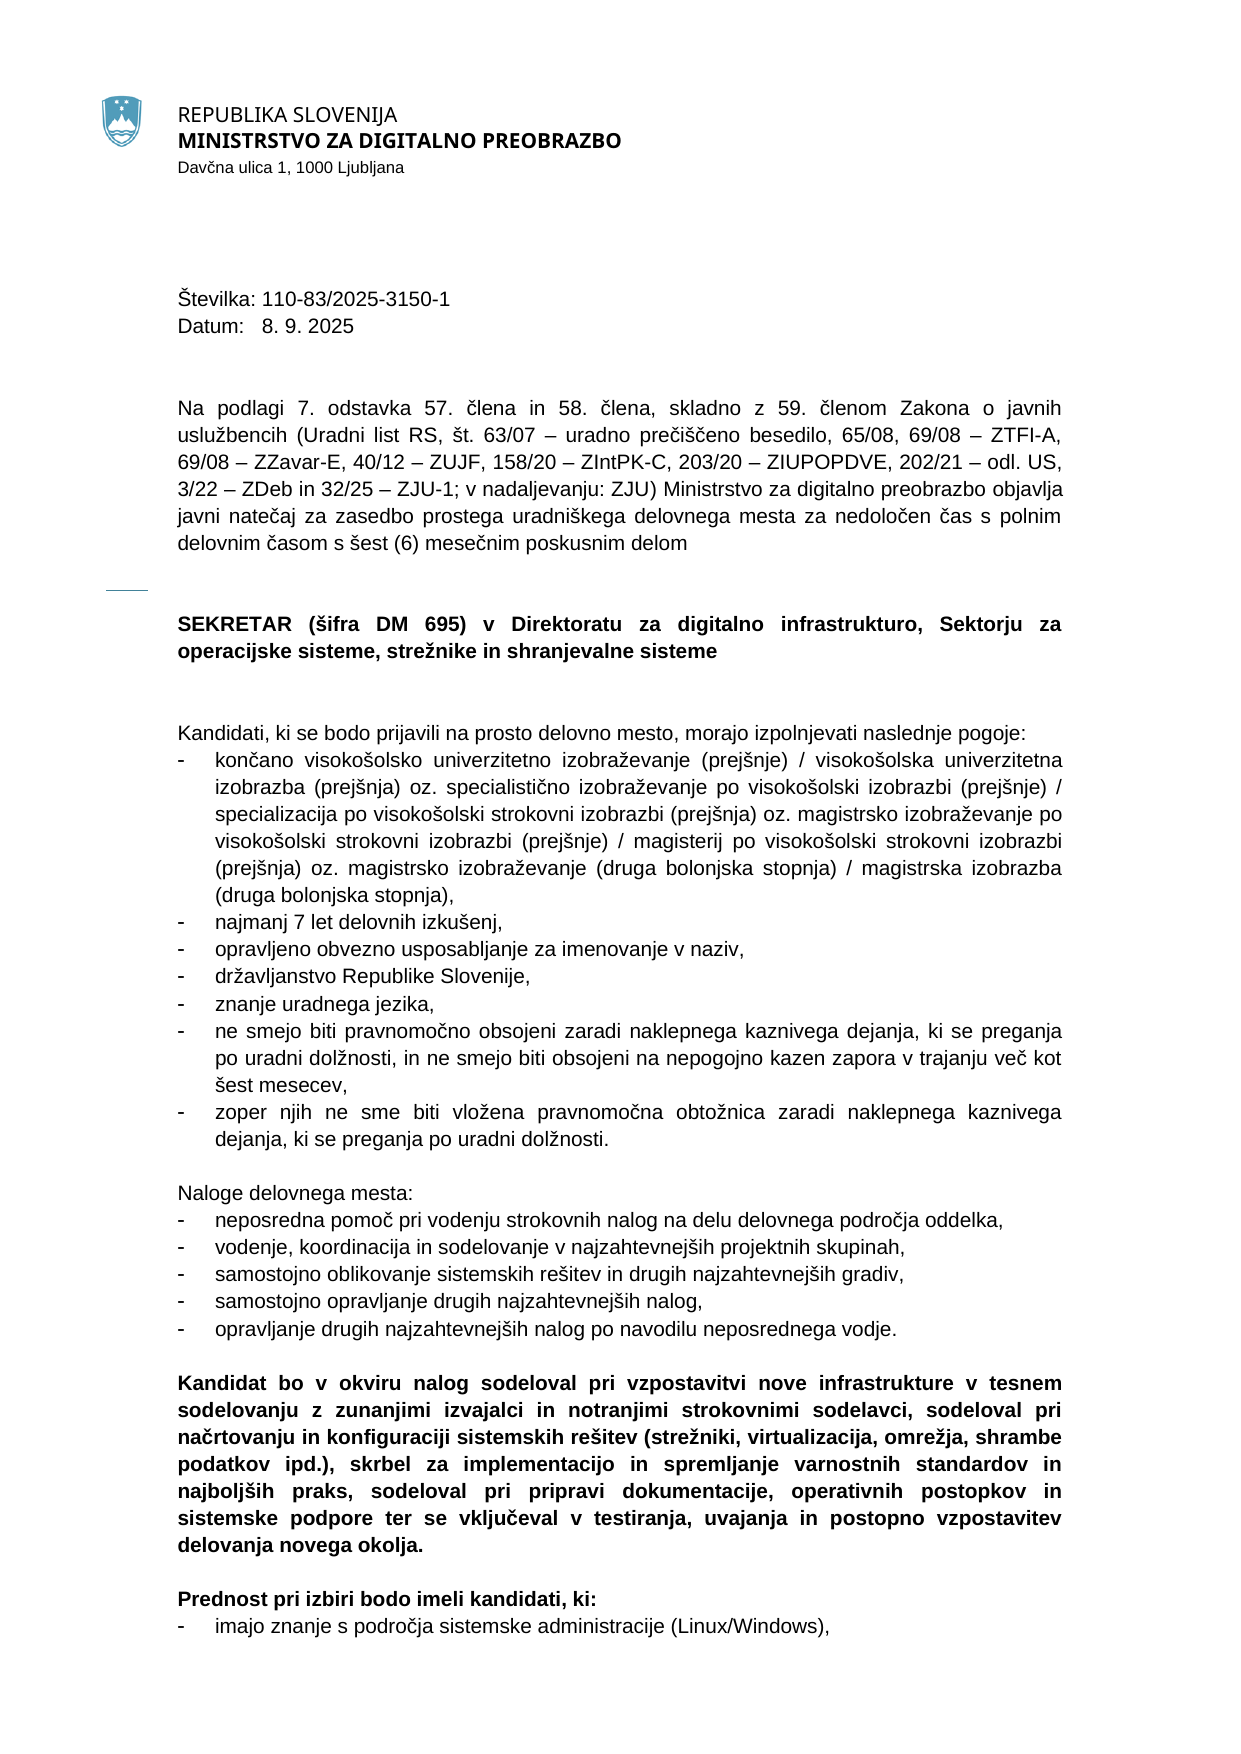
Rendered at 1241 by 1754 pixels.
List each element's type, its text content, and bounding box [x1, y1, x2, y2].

text Kandidat bo v okviru nalog sodeloval pri vzpostavitvi nove infrastrukture v tesnem sodelovanju z zunanjimi izvajalci in notranjimi strokovnimi sodelavci, sodeloval pri načrtovanju in konfiguraciji sistemskih rešitev (strežniki, virtualizacija, omrežja, shrambe podatkov ipd.), skrbel za implementacijo in spremljanje varnostnih standardov in najboljših praks, sodeloval pri pripravi dokumentacije, operativnih postopkov in sistemske podpore ter se vključeval v testiranja, uvajanja in postopno vzpostavitev delovanja novega okolja. [177, 1368, 1063, 1558]
list neposredna pomoč pri vodenju strokovnih nalog na delu delovnega področja oddelka, [177, 1206, 1063, 1233]
list ne smejo biti pravnomočno obsojeni zaradi naklepnega kaznivega dejanja, ki se preganja po uradni dolžnosti, in ne smejo biti obsojeni na nepogojno kazen zapora v trajanju več kot šest mesecev, [177, 1016, 1063, 1098]
text Naloge delovnega mesta: [177, 1179, 1063, 1206]
text Na podlagi 7. odstavka 57. člena in 58. člena, skladno z 59. členom Zakona o javnih uslužbencih (Uradni list RS, št. 63/07 – uradno prečiščeno besedilo, 65/08, 69/08 – ZTFI-A, 69/08 – ZZavar-E, 40/12 – ZUJF, 158/20 – ZIntPK-C, 203/20 – ZIUPOPDVE, 202/21 – odl. US, 3/22 – ZDeb in 32/25 – ZJU-1; v nadaljevanju: ZJU) Ministrstvo za digitalno preobrazbo objavlja javni natečaj za zasedbo prostega uradniškega delovnega mesta za nedoločen čas s polnim delovnim časom s šest (6) mesečnim poskusnim delom [177, 393, 1063, 556]
list znanje uradnega jezika, [177, 989, 1063, 1016]
picture [96, 90, 145, 147]
text Datum: 8. 9. 2025 [177, 312, 1063, 339]
list najmanj 7 let delovnih izkušenj, [177, 908, 1063, 935]
text SEKRETAR (šifra DM 695) v Direktoratu za digitalno infrastrukturo, Sektorju za operacijske sisteme, strežnike in shranjevalne sisteme [177, 610, 1063, 664]
list končano visokošolsko univerzitetno izobraževanje (prejšnje) / visokošolska univerzitetna izobrazba (prejšnja) oz. specialistično izobraževanje po visokošolski izobrazbi (prejšnje) / specializacija po visokošolski strokovni izobrazbi (prejšnja) oz. magistrsko izobraževanje po visokošolski strokovni izobrazbi (prejšnje) / magisterij po visokošolski strokovni izobrazbi (prejšnja) oz. magistrsko izobraževanje (druga bolonjska stopnja) / magistrska izobrazba (druga bolonjska stopnja), [177, 746, 1063, 908]
text Prednost pri izbiri bodo imeli kandidati, ki: [177, 1585, 1063, 1612]
list vodenje, koordinacija in sodelovanje v najzahtevnejših projektnih skupinah, [177, 1233, 1063, 1260]
list samostojno opravljanje drugih najzahtevnejših nalog, [177, 1287, 1063, 1314]
list imajo znanje s področja sistemske administracije (Linux/Windows), [177, 1612, 1063, 1639]
list opravljanje drugih najzahtevnejših nalog po navodilu neposrednega vodje. [177, 1314, 1063, 1341]
list zoper njih ne sme biti vložena pravnomočna obtožnica zaradi naklepnega kaznivega dejanja, ki se preganja po uradni dolžnosti. [177, 1098, 1063, 1152]
list samostojno oblikovanje sistemskih rešitev in drugih najzahtevnejših gradiv, [177, 1260, 1063, 1287]
text Številka: 110-83/2025-3150-1 [177, 285, 1063, 312]
text Kandidati, ki se bodo prijavili na prosto delovno mesto, morajo izpolnjevati naslednje pogoje: [177, 718, 1063, 746]
list državljanstvo Republike Slovenije, [177, 962, 1063, 989]
list opravljeno obvezno usposabljanje za imenovanje v naziv, [177, 935, 1063, 962]
